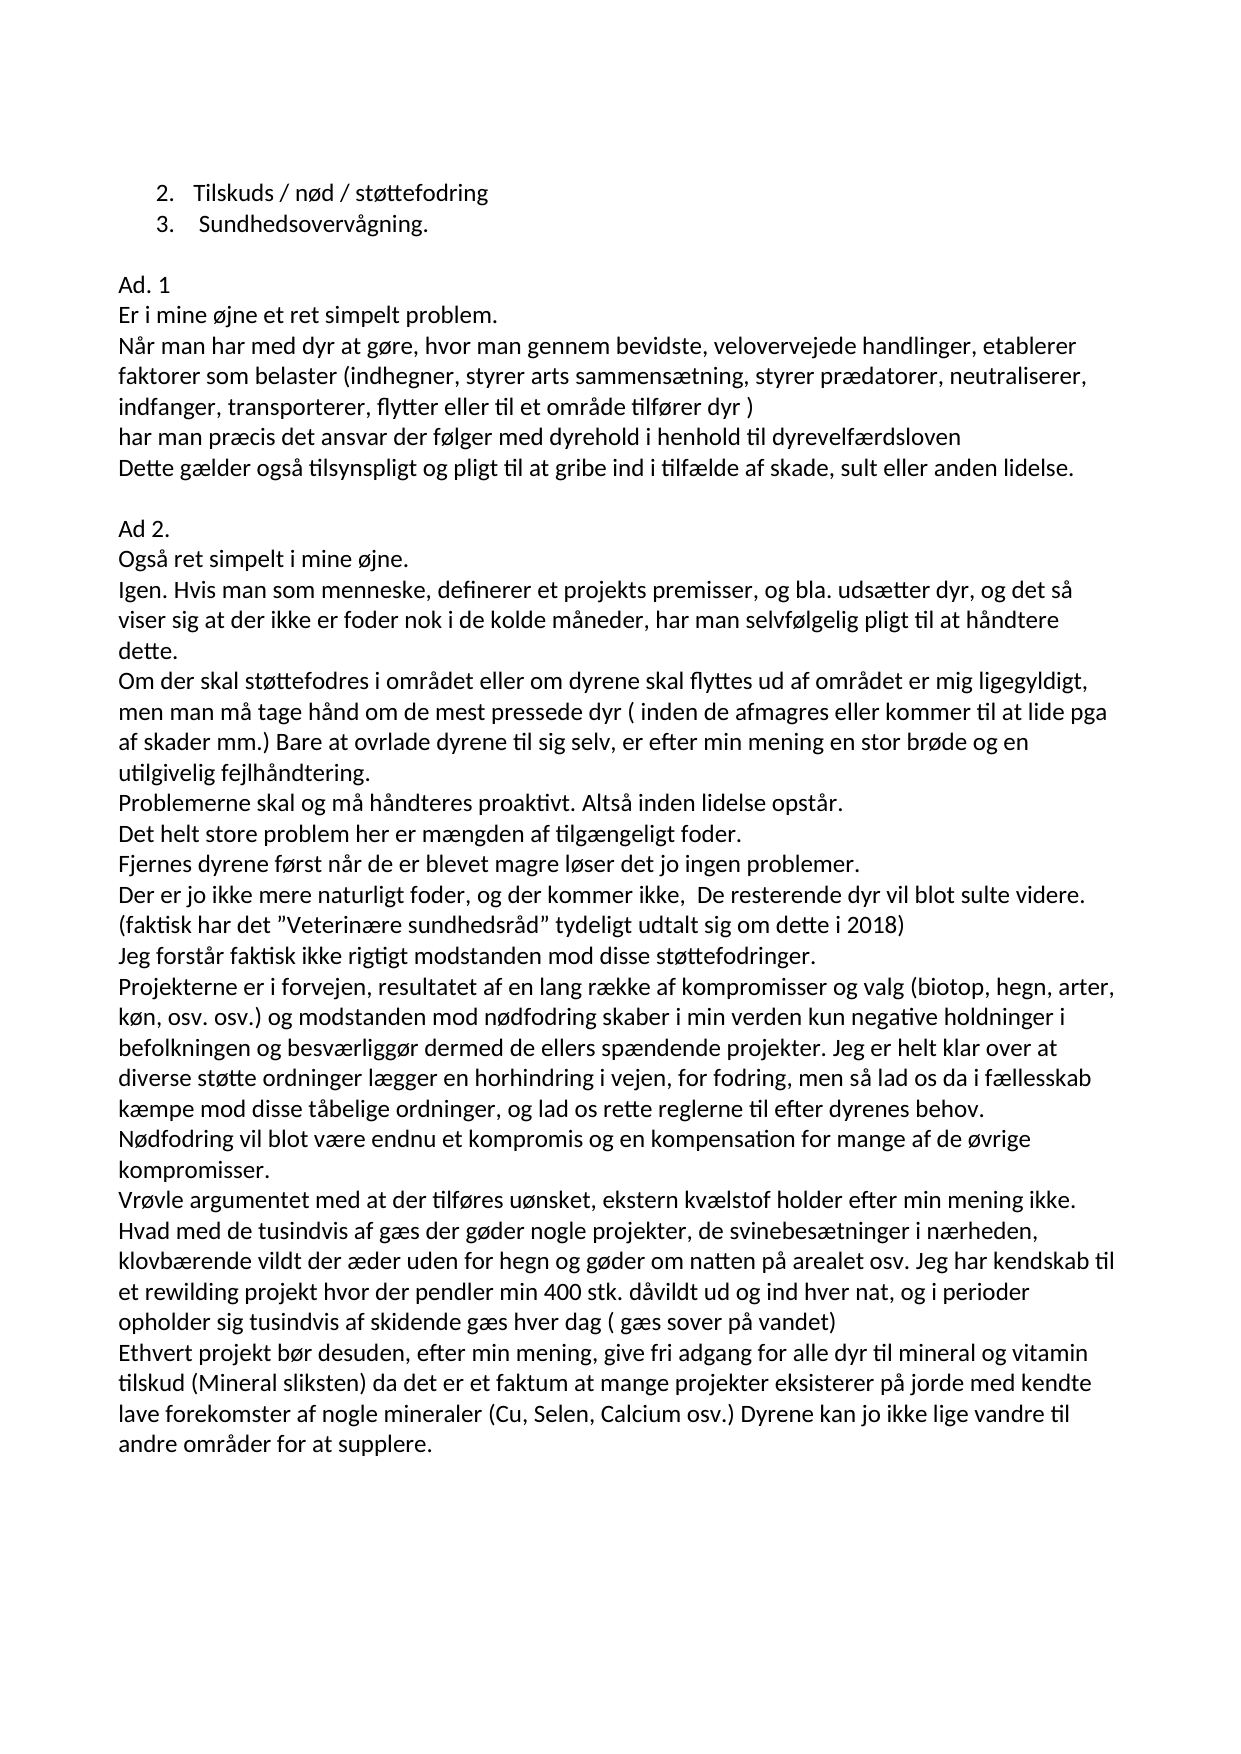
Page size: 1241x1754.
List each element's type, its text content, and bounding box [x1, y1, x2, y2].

text Ad 2. Også ret simpelt i mine øjne. Igen. Hvis man som menneske, definerer et projekts premisser, og bla. udsætter dyr, og det så viser sig at der ikke er foder nok i de kolde måneder, har man selvfølgelig pligt til at håndtere dette. Om der skal støttefodres i området eller om dyrene skal flyttes ud af området er mig ligegyldigt, men man må tage hånd om de mest pressede dyr ( inden de afmagres eller kommer til at lide pga af skader mm.) Bare at ovrlade dyrene til sig selv, er efter min mening en stor brøde og en utilgivelig fejlhåndtering. Problemerne skal og må håndteres proaktivt. Altså inden lidelse opstår. Det helt store problem her er mængden af tilgængeligt foder. [118, 482, 1122, 849]
list Sundhedsovervågning. [156, 208, 1122, 269]
text Projekterne er i forvejen, resultatet af en lang række af kompromisser og valg (biotop, hegn, arter, køn, osv. osv.) og modstanden mod nødfodring skaber i min verden kun negative holdninger i befolkningen og besværliggør dermed de ellers spændende projekter. Jeg er helt klar over at diverse støtte ordninger lægger en horhindring i vejen, for fodring, men så lad os da i fællesskab kæmpe mod disse tåbelige ordninger, og lad os rette reglerne til efter dyrenes behov. [118, 971, 1122, 1123]
text har man præcis det ansvar der følger med dyrehold i henhold til dyrevelfærdsloven Dette gælder også tilsynspligt og pligt til at gribe ind i tilfælde af skade, sult eller anden lidelse. [118, 421, 1122, 482]
text Fjernes dyrene først når de er blevet magre løser det jo ingen problemer. [118, 849, 1122, 879]
list Tilskuds / nød / støttefodring [156, 177, 1122, 208]
text Ad. 1 Er i mine øjne et ret simpelt problem. Når man har med dyr at gøre, hvor man gennem bevidste, velovervejede handlinger, etablerer faktorer som belaster (indhegner, styrer arts sammensætning, styrer prædatorer, neutraliserer, indfanger, transporterer, flytter eller til et område tilfører dyr ) [118, 269, 1122, 421]
text Nødfodring vil blot være endnu et kompromis og en kompensation for mange af de øvrige kompromisser. Vrøvle argumentet med at der tilføres uønsket, ekstern kvælstof holder efter min mening ikke. Hvad med de tusindvis af gæs der gøder nogle projekter, de svinebesætninger i nærheden, klovbærende vildt der æder uden for hegn og gøder om natten på arealet osv. Jeg har kendskab til et rewilding projekt hvor der pendler min 400 stk. dåvildt ud og ind hver nat, og i perioder opholder sig tusindvis af skidende gæs hver dag ( gæs sover på vandet) Ethvert projekt bør desuden, efter min mening, give fri adgang for alle dyr til mineral og vitamin tilskud (Mineral sliksten) da det er et faktum at mange projekter eksisterer på jorde med kendte lave forekomster af nogle mineraler (Cu, Selen, Calcium osv.) Dyrene kan jo ikke lige vandre til andre områder for at supplere. [118, 1123, 1122, 1459]
text Der er jo ikke mere naturligt foder, og der kommer ikke, De resterende dyr vil blot sulte videre. (faktisk har det ”Veterinære sundhedsråd” tydeligt udtalt sig om dette i 2018) Jeg forstår faktisk ikke rigtigt modstanden mod disse støttefodringer. [118, 879, 1122, 971]
